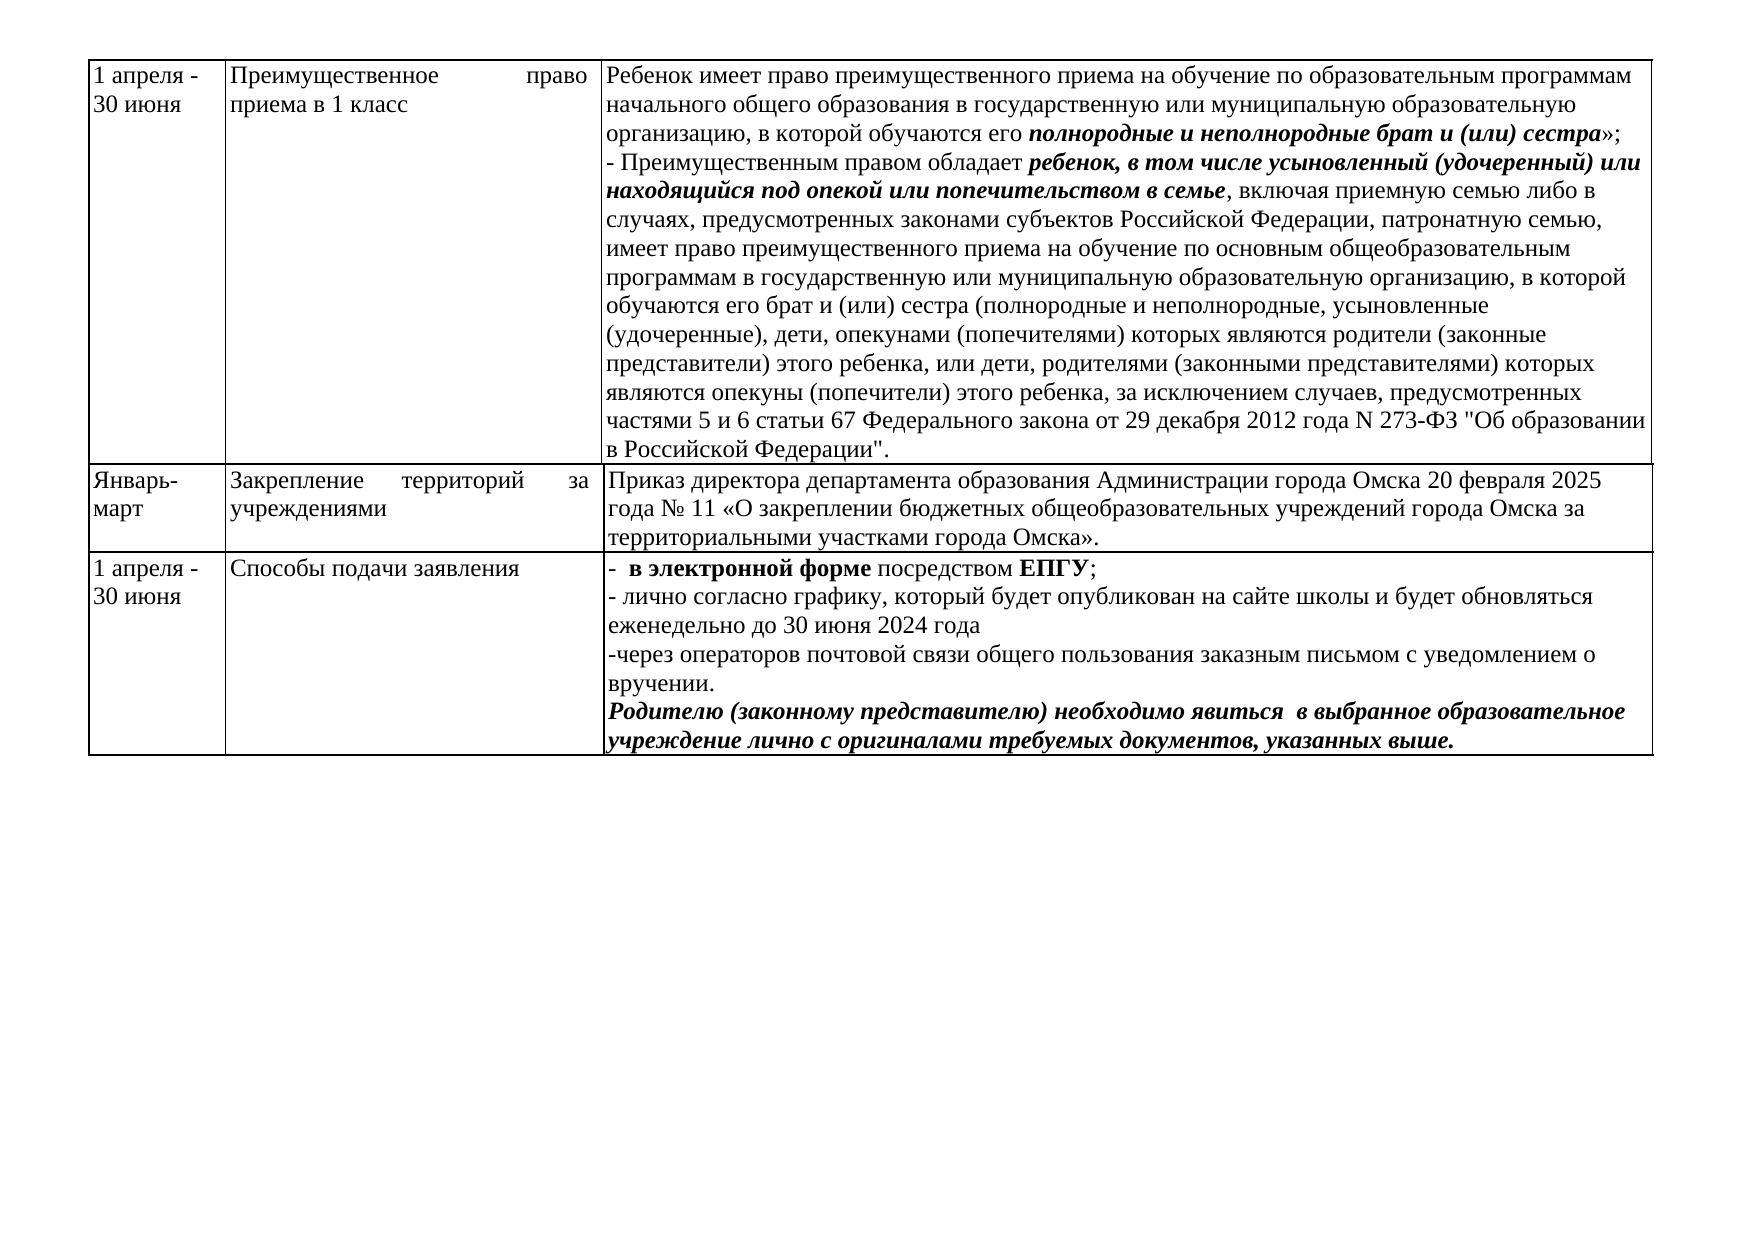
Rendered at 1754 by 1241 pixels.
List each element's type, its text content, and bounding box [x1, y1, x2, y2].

table_cell 1 апреля -30 июня [90, 553, 225, 754]
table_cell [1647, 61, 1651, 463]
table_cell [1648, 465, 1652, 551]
table_cell Преимущественное право приема в 1 класс [226, 61, 601, 463]
table_cell Закрепление территорий за учреждениями [226, 465, 603, 551]
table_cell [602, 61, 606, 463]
table_cell 1 апреля -30 июня [90, 61, 225, 463]
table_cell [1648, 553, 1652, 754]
table_cell Способы подачи заявления [226, 553, 603, 754]
table_cell Январь-март [90, 465, 225, 551]
